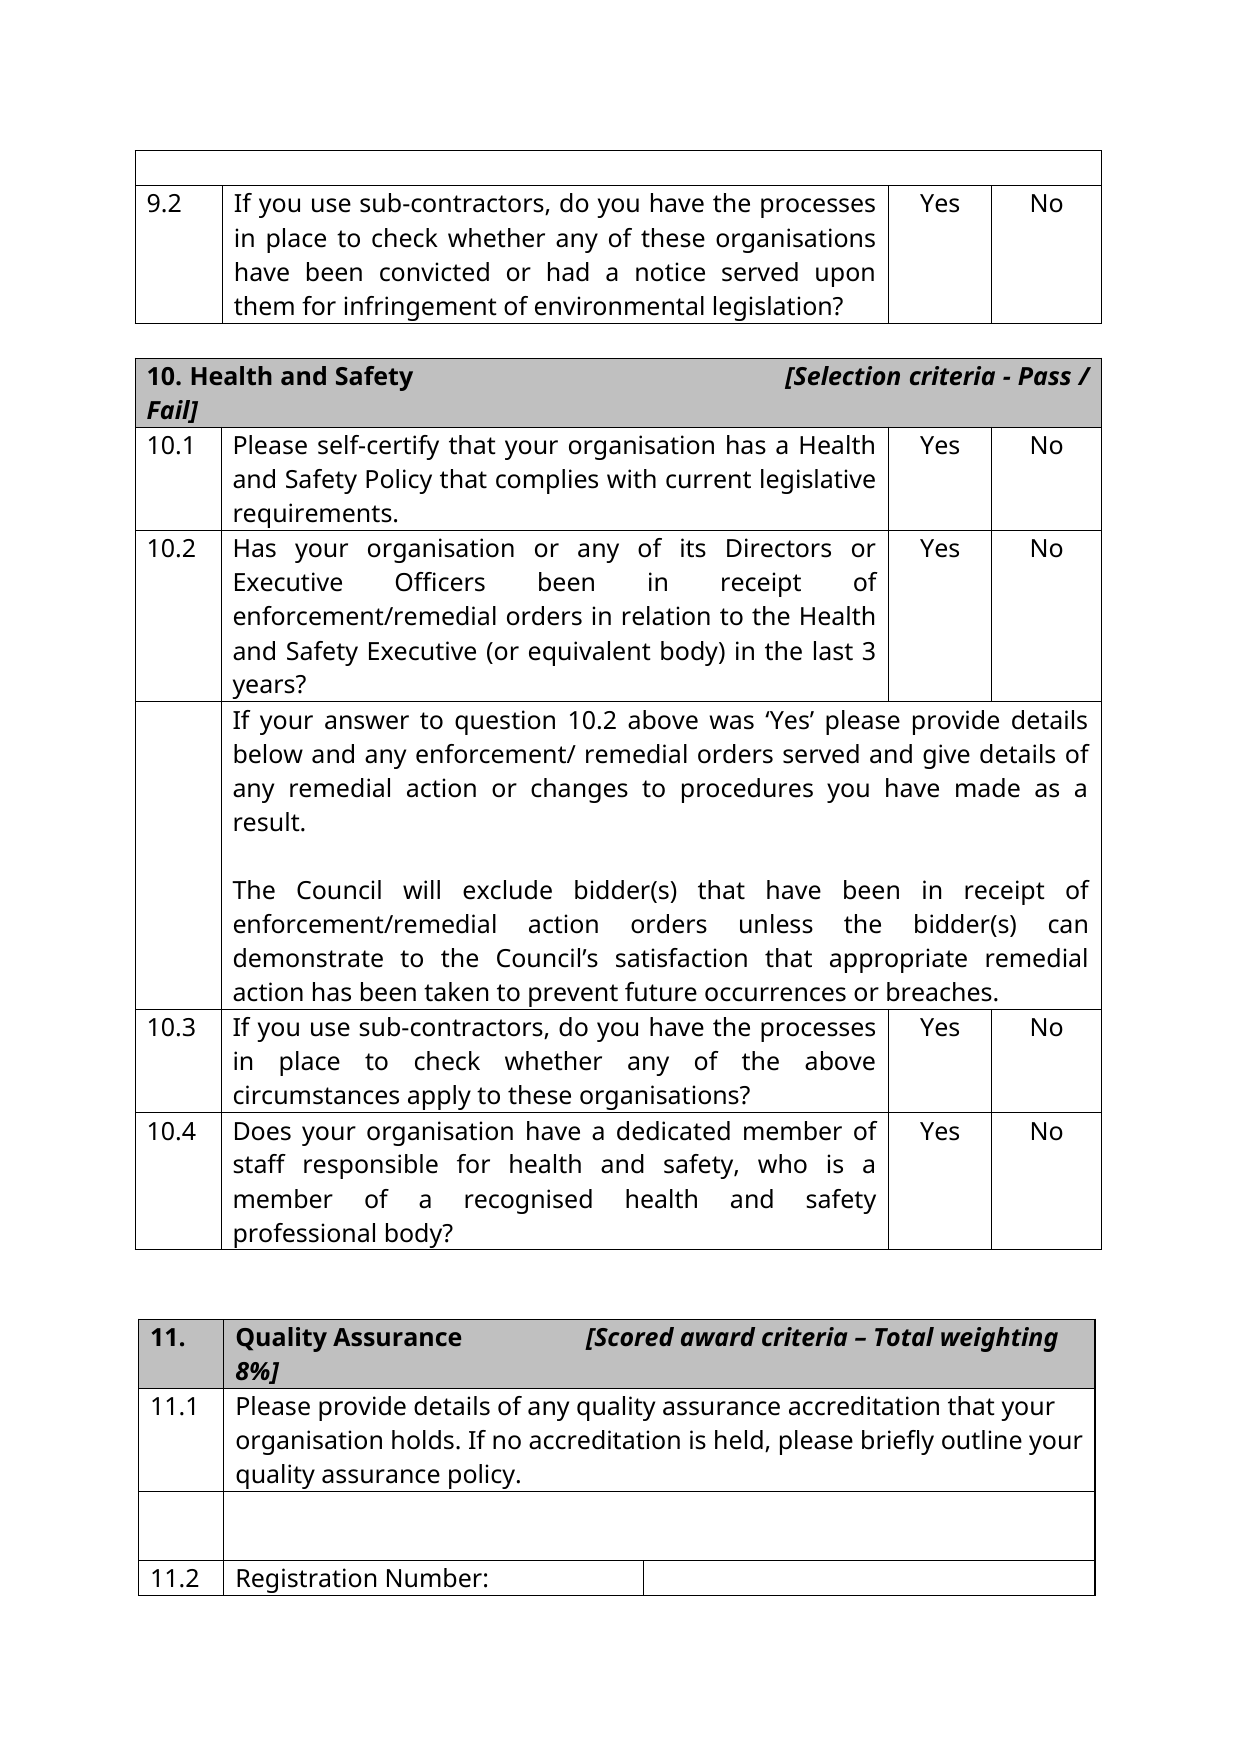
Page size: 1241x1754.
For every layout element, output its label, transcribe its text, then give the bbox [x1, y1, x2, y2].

table_cell No [992, 186, 1101, 322]
table_cell Yes [889, 1010, 991, 1112]
table_cell 10.4 [136, 1113, 221, 1249]
table_cell 11.1 [139, 1389, 223, 1491]
table_cell [139, 1492, 223, 1560]
table_cell 10.2 [136, 531, 221, 701]
table_cell If you use sub-contractors, do you have the processes in place to check whether any of these organisations have been convicted or had a notice served upon them for infringement of environmental legislation? [223, 186, 888, 322]
table_cell Yes [889, 428, 991, 530]
table_cell 10.3 [136, 1010, 221, 1112]
table_cell Has your organisation or any of its Directors or Executive Officers been in receipt of enforcement/remedial orders in relation to the Health and Safety Executive (or equivalent body) in the last 3 years? [222, 531, 888, 701]
table_cell [224, 1492, 1094, 1560]
table_cell If your answer to question 10.2 above was ‘Yes’ please provide details below and any enforcement/ remedial orders served and give details of any remedial action or changes to procedures you have made as a result. The Council will exclude bidder(s) that have been in receipt of enforcement/remedial action orders unless the bidder(s) can demonstrate to the Council’s satisfaction that appropriate remedial action has been taken to prevent future occurrences or breaches. [222, 702, 1101, 1009]
table_cell 9.2 [136, 186, 222, 322]
table_cell [136, 151, 1101, 185]
table_cell Registration Number: [224, 1561, 643, 1595]
table_cell Please self-certify that your organisation has a Health and Safety Policy that complies with current legislative requirements. [222, 428, 888, 530]
table_cell No [992, 531, 1101, 701]
table_cell Yes [889, 1113, 991, 1249]
table_cell No [992, 1113, 1101, 1249]
table_cell [136, 702, 221, 1009]
table_cell Does your organisation have a dedicated member of staff responsible for health and safety, who is a member of a recognised health and safety professional body? [222, 1113, 888, 1249]
table_cell If you use sub-contractors, do you have the processes in place to check whether any of the above circumstances apply to these organisations? [222, 1010, 888, 1112]
table_cell [644, 1561, 1094, 1595]
table_cell Yes [889, 186, 991, 322]
table_header Quality Assurance [Scored award criteria – Total weighting 8%] [224, 1320, 1094, 1388]
table_cell No [992, 1010, 1101, 1112]
table_cell 10.1 [136, 428, 221, 530]
table_cell 11.2 [139, 1561, 223, 1595]
table_cell No [992, 428, 1101, 530]
table_header 10. Health and Safety [Selection criteria - Pass / Fail] [136, 359, 1101, 427]
table_header 11. [139, 1320, 223, 1388]
table_cell Yes [889, 531, 991, 701]
table_cell Please provide details of any quality assurance accreditation that your organisation holds. If no accreditation is held, please briefly outline your quality assurance policy. [224, 1389, 1094, 1491]
